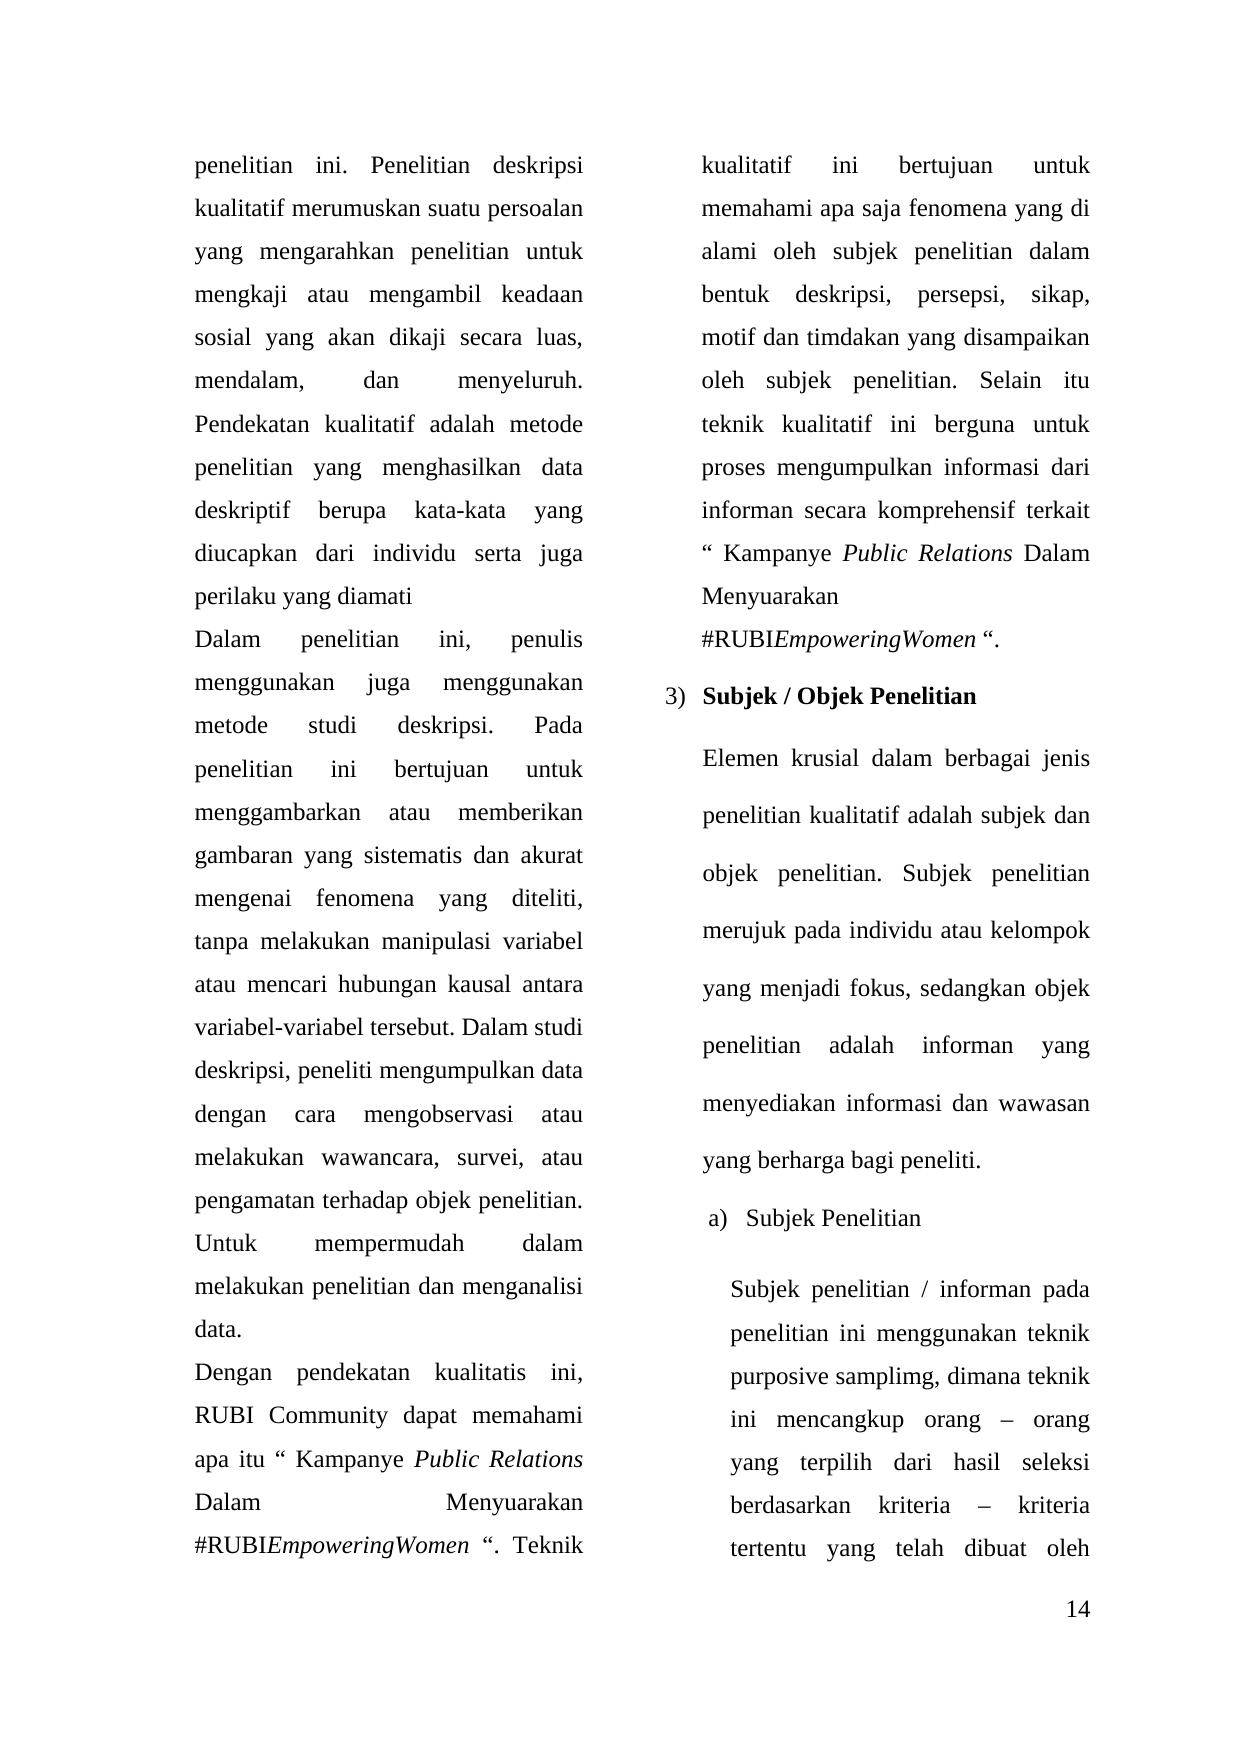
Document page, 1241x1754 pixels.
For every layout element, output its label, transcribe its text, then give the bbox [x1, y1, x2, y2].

subtitle Elemen krusial dalam berbagai jenis penelitian kualitatif adalah subjek dan objek penelitian. Subjek penelitian merujuk pada individu atau kelompok yang menjadi fokus, sedangkan objek penelitian adalah informan yang menyediakan informasi dan wawasan yang berharga bagi peneliti. [702, 743, 1090, 1174]
subtitle Subjek / Objek Penelitian [665, 681, 1090, 710]
list Dengan pendekatan kualitatis ini, RUBI Community dapat memahami apa itu “ Kampanye Public Relations Dalam Menyuarakan #RUBIEmpoweringWomen “. Teknik kualitatif ini bertujuan untuk memahami apa saja fenomena yang di alami oleh subjek penelitian dalam bentuk deskripsi, persepsi, sikap, motif dan timdakan yang disampaikan oleh subjek penelitian. Selain itu teknik kualitatif ini berguna untuk proses mengumpulkan informasi dari informan secara komprehensif terkait “ Kampanye Public Relations Dalam Menyuarakan #RUBIEmpoweringWomen “. [194, 1357, 583, 1559]
list Dalam penelitian ini, penulis menggunakan juga menggunakan metode studi deskripsi. Pada penelitian ini bertujuan untuk menggambarkan atau memberikan gambaran yang sistematis dan akurat mengenai fenomena yang diteliti, tanpa melakukan manipulasi variabel atau mencari hubungan kausal antara variabel-variabel tersebut. Dalam studi deskripsi, peneliti mengumpulkan data dengan cara mengobservasi atau melakukan wawancara, survei, atau pengamatan terhadap objek penelitian. Untuk mempermudah dalam melakukan penelitian dan menganalisi data. [194, 624, 583, 1343]
list Subjek Penelitian [708, 1203, 1090, 1232]
list Dengan pendekatan kualitatis ini, RUBI Community dapat memahami apa itu “ Kampanye Public Relations Dalam Menyuarakan #RUBIEmpoweringWomen “. Teknik kualitatif ini bertujuan untuk memahami apa saja fenomena yang di alami oleh subjek penelitian dalam bentuk deskripsi, persepsi, sikap, motif dan timdakan yang disampaikan oleh subjek penelitian. Selain itu teknik kualitatif ini berguna untuk proses mengumpulkan informasi dari informan secara komprehensif terkait “ Kampanye Public Relations Dalam Menyuarakan #RUBIEmpoweringWomen “. [701, 150, 1090, 653]
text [730, 1274, 1090, 1562]
